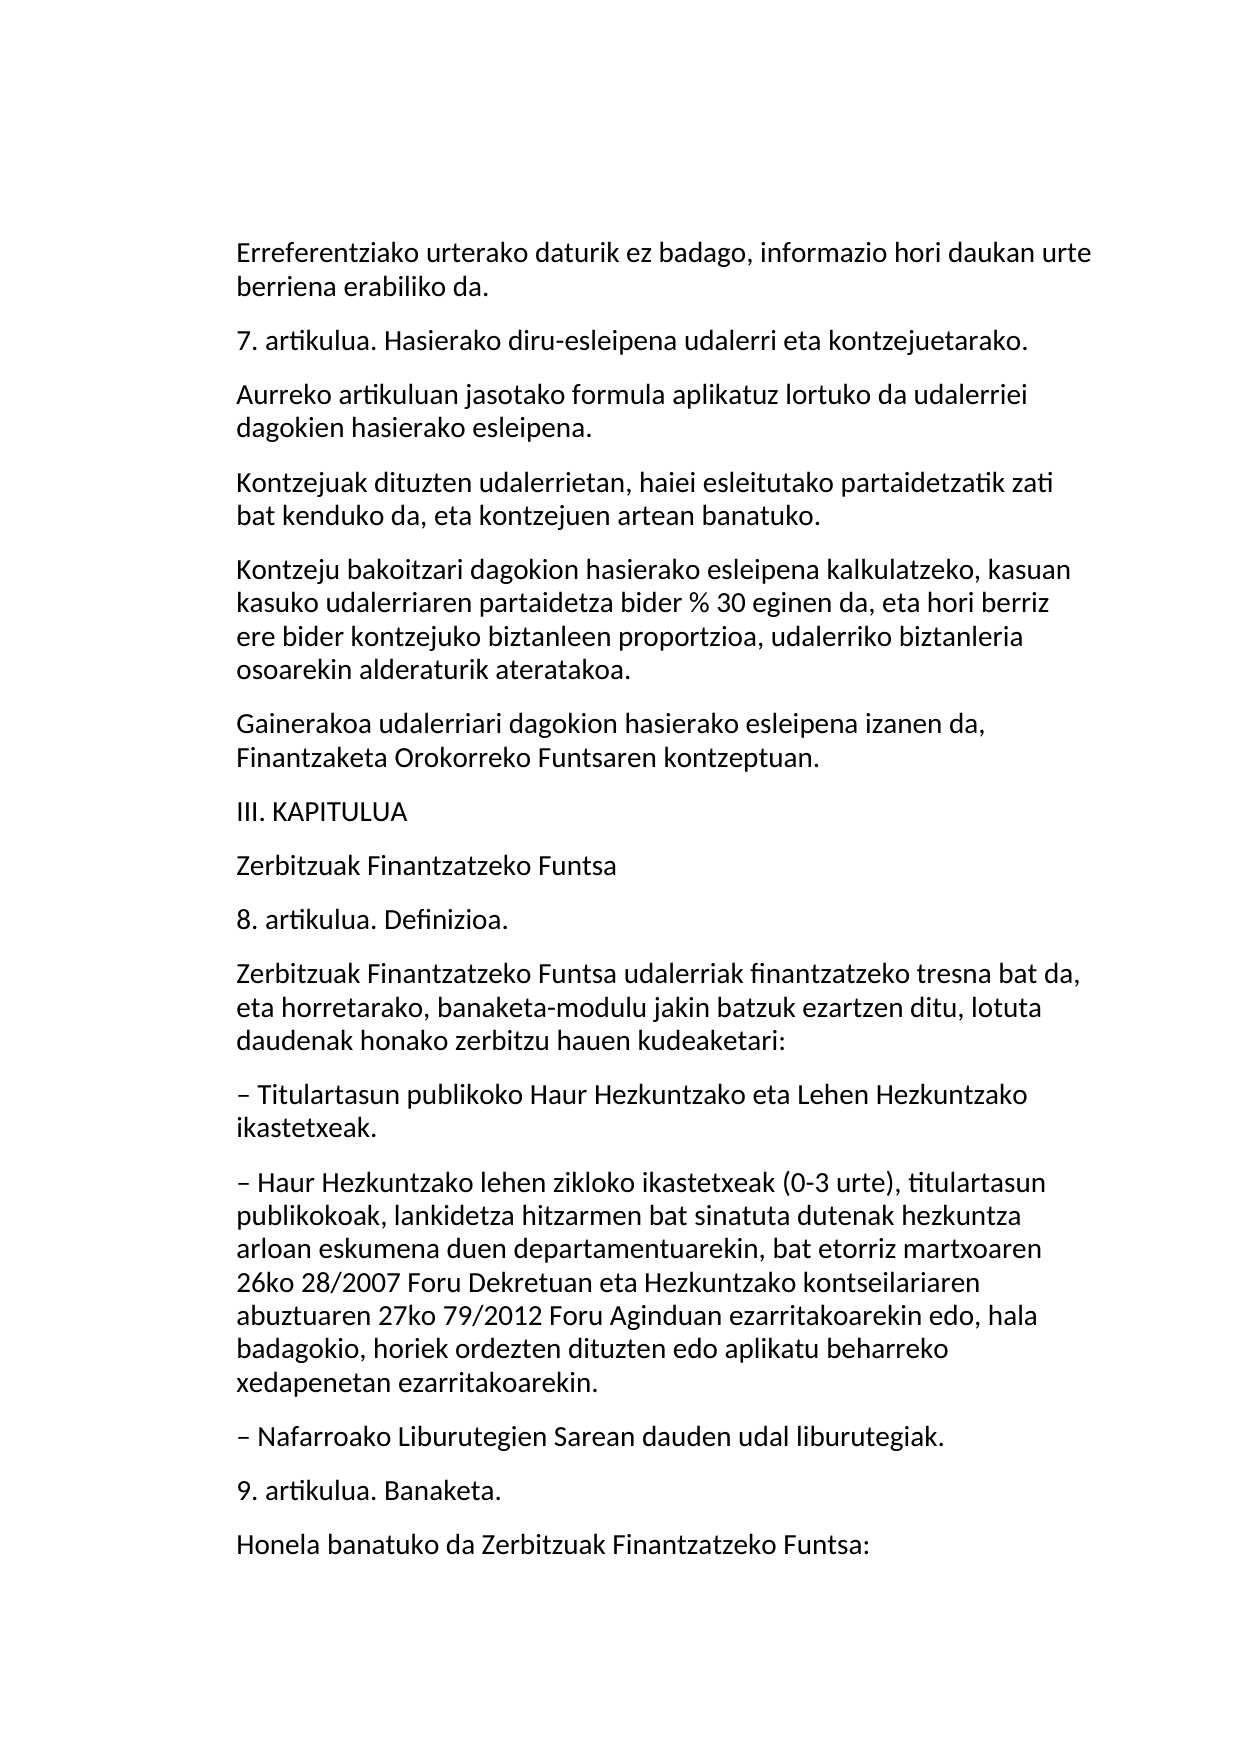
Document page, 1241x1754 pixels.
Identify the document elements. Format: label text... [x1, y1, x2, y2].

text Kontzeju bakoitzari dagokion hasierako esleipena kalkulatzeko, kasuan kasuko udalerriaren partaidetza bider % 30 eginen da, eta hori berriz ere bider kontzejuko biztanleen proportzioa, udalerriko biztanleria osoarekin alderaturik ateratakoa. [236, 553, 1092, 686]
text Erreferentziako urterako daturik ez badago, informazio hori daukan urte berriena erabiliko da. [236, 236, 1092, 303]
text 8. artikulua. Definizioa. [236, 903, 1092, 936]
text Honela banatuko da Zerbitzuak Finantzatzeko Funtsa: [236, 1528, 1092, 1561]
text Zerbitzuak Finantzatzeko Funtsa [236, 849, 1092, 882]
text Gainerakoa udalerriari dagokion hasierako esleipena izanen da, Finantzaketa Orokorreko Funtsaren kontzeptuan. [236, 707, 1092, 774]
text – Haur Hezkuntzako lehen zikloko ikastetxeak (0-3 urte), titulartasun publikokoak, lankidetza hitzarmen bat sinatuta dutenak hezkuntza arloan eskumena duen departamentuarekin, bat etorriz martxoaren 26ko 28/2007 Foru Dekretuan eta Hezkuntzako kontseilariaren abuztuaren 27ko 79/2012 Foru Aginduan ezarritakoarekin edo, hala badagokio, horiek ordezten dituzten edo aplikatu beharreko xedapenetan ezarritakoarekin. [236, 1165, 1092, 1399]
text – Nafarroako Liburutegien Sarean dauden udal liburutegiak. [236, 1419, 1092, 1453]
text Aurreko artikuluan jasotako formula aplikatuz lortuko da udalerriei dagokien hasierako esleipena. [236, 378, 1092, 444]
text Kontzejuak dituzten udalerrietan, haiei esleitutako partaidetzatik zati bat kenduko da, eta kontzejuen artean banatuko. [236, 465, 1092, 532]
text 7. artikulua. Hasierako diru-esleipena udalerri eta kontzejuetarako. [236, 324, 1092, 357]
text 9. artikulua. Banaketa. [236, 1474, 1092, 1507]
text III. KAPITULUA [236, 794, 1092, 828]
text – Titulartasun publikoko Haur Hezkuntzako eta Lehen Hezkuntzako ikastetxeak. [236, 1078, 1092, 1144]
text Zerbitzuak Finantzatzeko Funtsa udalerriak finantzatzeko tresna bat da, eta horretarako, banaketa-modulu jakin batzuk ezartzen ditu, lotuta daudenak honako zerbitzu hauen kudeaketari: [236, 957, 1092, 1057]
